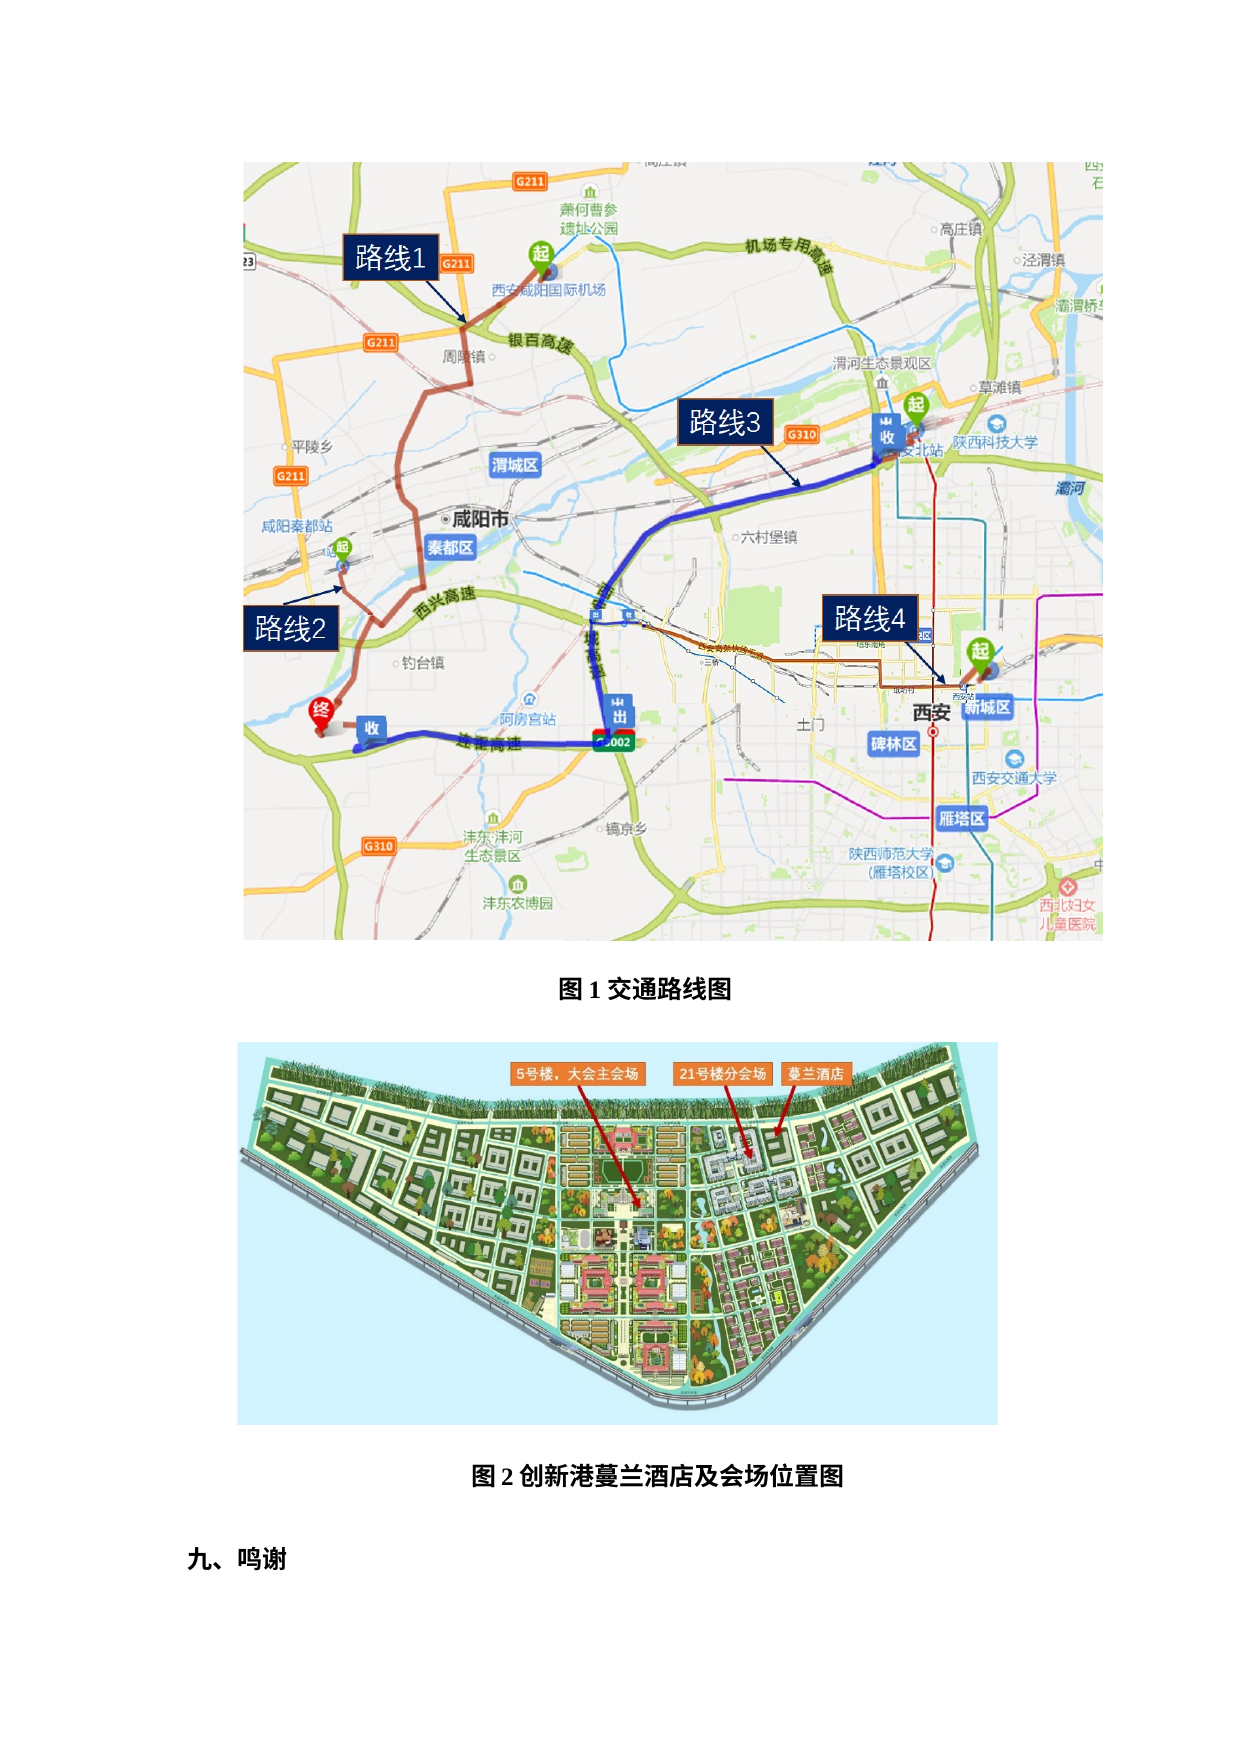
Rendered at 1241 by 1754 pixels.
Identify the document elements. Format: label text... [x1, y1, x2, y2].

picture [237, 162, 1103, 941]
text 图2 创新港蔓兰酒店及会场位置图 [187, 1442, 1053, 1507]
text 九、鸣谢 [187, 1525, 1053, 1590]
picture [237, 1042, 998, 1425]
text 图1 交通路线图 [187, 955, 1053, 1020]
